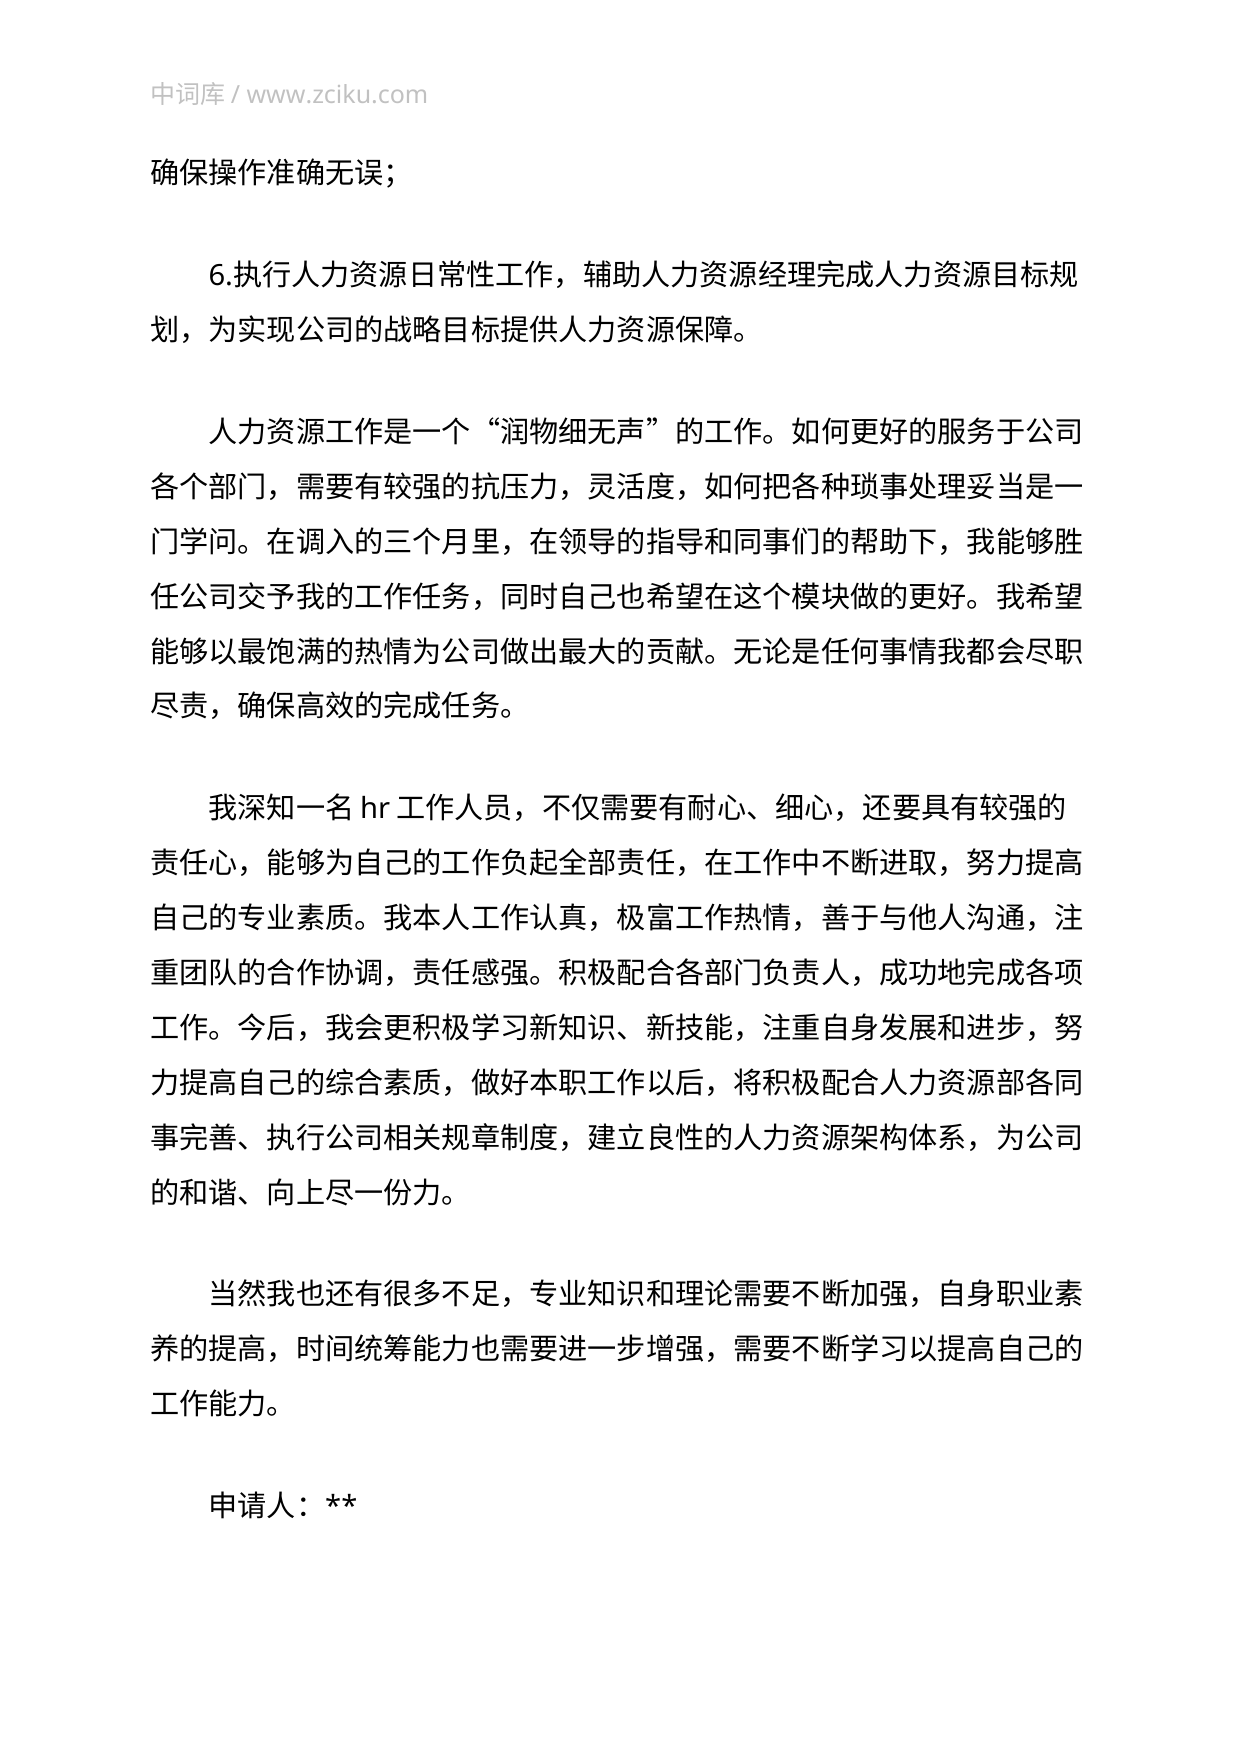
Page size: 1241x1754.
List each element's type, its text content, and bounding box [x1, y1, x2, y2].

text 6.执行人力资源日常性工作，辅助人力资源经理完成人力资源目标规划，为实现公司的战略目标提供人力资源保障。 [150, 252, 1090, 349]
text 我深知一名hr工作人员，不仅需要有耐心、细心，还要具有较强的责任心，能够为自己的工作负起全部责任，在工作中不断进取，努力提高自己的专业素质。我本人工作认真，极富工作热情，善于与他人沟通，注重团队的合作协调，责任感强。积极配合各部门负责人，成功地完成各项工作。今后，我会更积极学习新知识、新技能，注重自身发展和进步，努力提高自己的综合素质，做好本职工作以后，将积极配合人力资源部各同事完善、执行公司相关规章制度，建立良性的人力资源架构体系，为公司的和谐、向上尽一份力。 [150, 785, 1090, 1211]
text 当然我也还有很多不足，专业知识和理论需要不断加强，自身职业素养的提高，时间统筹能力也需要进一步增强，需要不断学习以提高自己的工作能力。 [150, 1271, 1090, 1423]
text 人力资源工作是一个“润物细无声”的工作。如何更好的服务于公司各个部门，需要有较强的抗压力，灵活度，如何把各种琐事处理妥当是一门学问。在调入的三个月里，在领导的指导和同事们的帮助下，我能够胜任公司交予我的工作任务，同时自己也希望在这个模块做的更好。我希望能够以最饱满的热情为公司做出最大的贡献。无论是任何事情我都会尽职尽责，确保高效的完成任务。 [150, 408, 1090, 725]
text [150, 150, 1090, 192]
text 申请人：** [150, 1482, 1090, 1525]
